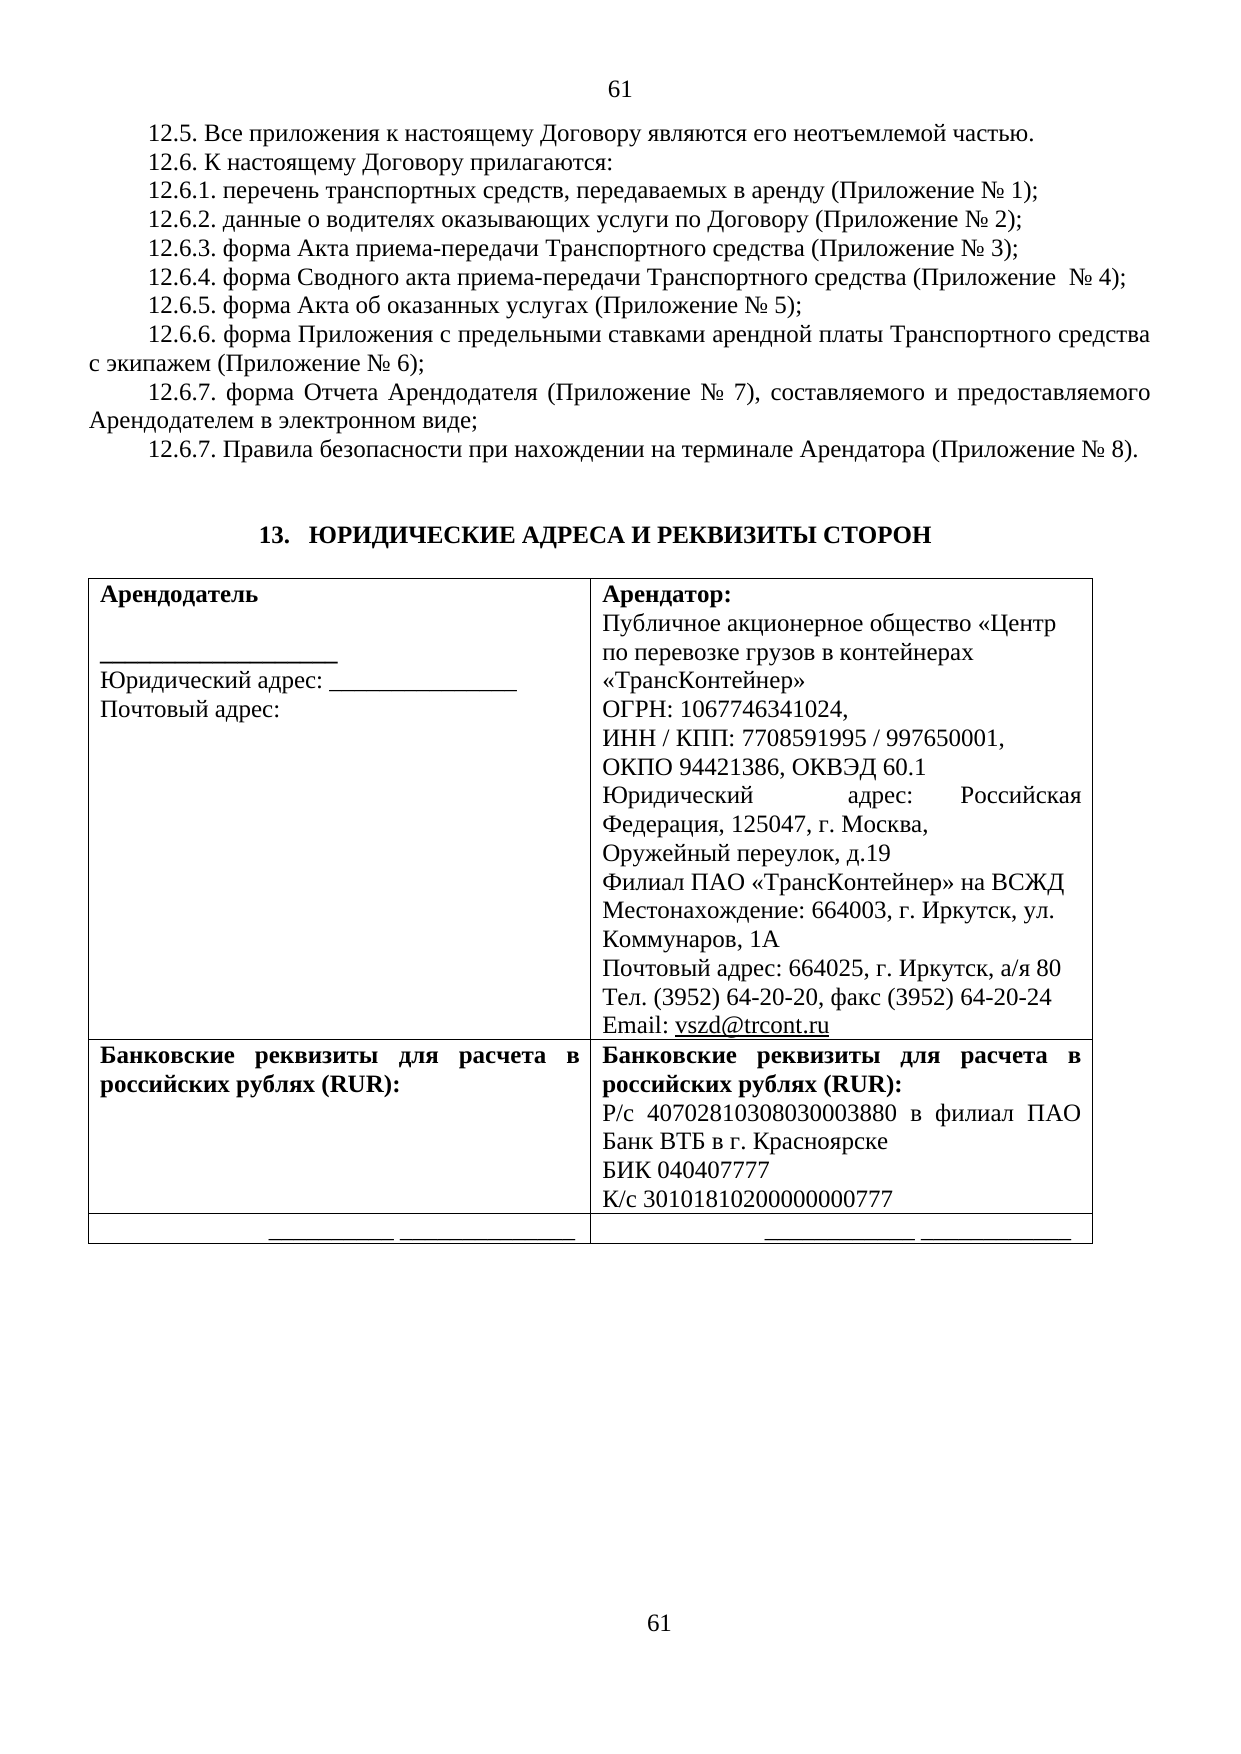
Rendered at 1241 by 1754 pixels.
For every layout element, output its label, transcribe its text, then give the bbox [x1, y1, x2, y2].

table_header Арендатор: Публичное акционерное общество «Центр по перевозке грузов в контейнерах «ТрансКонтейнер» ОГРН: 1067746341024, ИНН / КПП: 7708591995 / 997650001, ОКПО 94421386, ОКВЭД 60.1 Юридический адрес: Российская Федерация, 125047, г. Москва, Оружейный переулок, д.19 Филиал ПАО «ТрансКонтейнер» на ВСЖД Местонахождение: 664003, г. Иркутск, ул. Коммунаров, 1А Почтовый адрес: 664025, г. Иркутск, а/я 80 Тел. (3952) 64-20-20, факс (3952) 64-20-24 Email: vszd@trcont.ru [591, 579, 1092, 1039]
text 12.6.5. форма Акта об оказанных услугах (Приложение № 5); [89, 291, 1152, 319]
text 12.6.3. форма Акта приема-передачи Транспортного средства (Приложение № 3); [89, 233, 1152, 262]
table_cell __________ ______________ [89, 1214, 590, 1242]
text 12.6.7. Правила безопасности при нахождении на терминале Арендатора (Приложение № 8). [89, 434, 1152, 463]
table_cell Банковские реквизиты для расчета в российских рублях (RUR): [89, 1040, 590, 1213]
text 12.6.6. форма Приложения с предельными ставками арендной платы Транспортного средства с экипажем (Приложение № 6); [89, 319, 1152, 377]
text 12.6.1. перечень транспортных средств, передаваемых в аренду (Приложение № 1); [89, 176, 1152, 204]
text 12.5. Все приложения к настоящему Договору являются его неотъемлемой частью. [89, 118, 1152, 147]
table_cell Банковские реквизиты для расчета в российских рублях (RUR): Р/с 40702810308030003880 в филиал ПАО Банк ВТБ в г. Красноярске БИК 040407777 К/с 30101810200000000777 [591, 1040, 1092, 1213]
text 12.6.2. данные о водителях оказывающих услуги по Договору (Приложение № 2); [89, 204, 1152, 233]
table_header Арендодатель ___________________ Юридический адрес: _______________ Почтовый адрес: [89, 579, 590, 1039]
text 12.6. К настоящему Договору прилагаются: [89, 147, 1152, 176]
list ЮРИДИЧЕСКИЕ АДРЕСА И РЕКВИЗИТЫ СТОРОН [39, 521, 1152, 549]
table_cell ____________ ____________ [591, 1214, 1092, 1242]
text 12.6.4. форма Сводного акта приема-передачи Транспортного средства (Приложение № 4); [89, 262, 1152, 291]
text 12.6.7. форма Отчета Арендодателя (Приложение № 7), составляемого и предоставляемого Арендодателем в электронном виде; [89, 377, 1152, 434]
